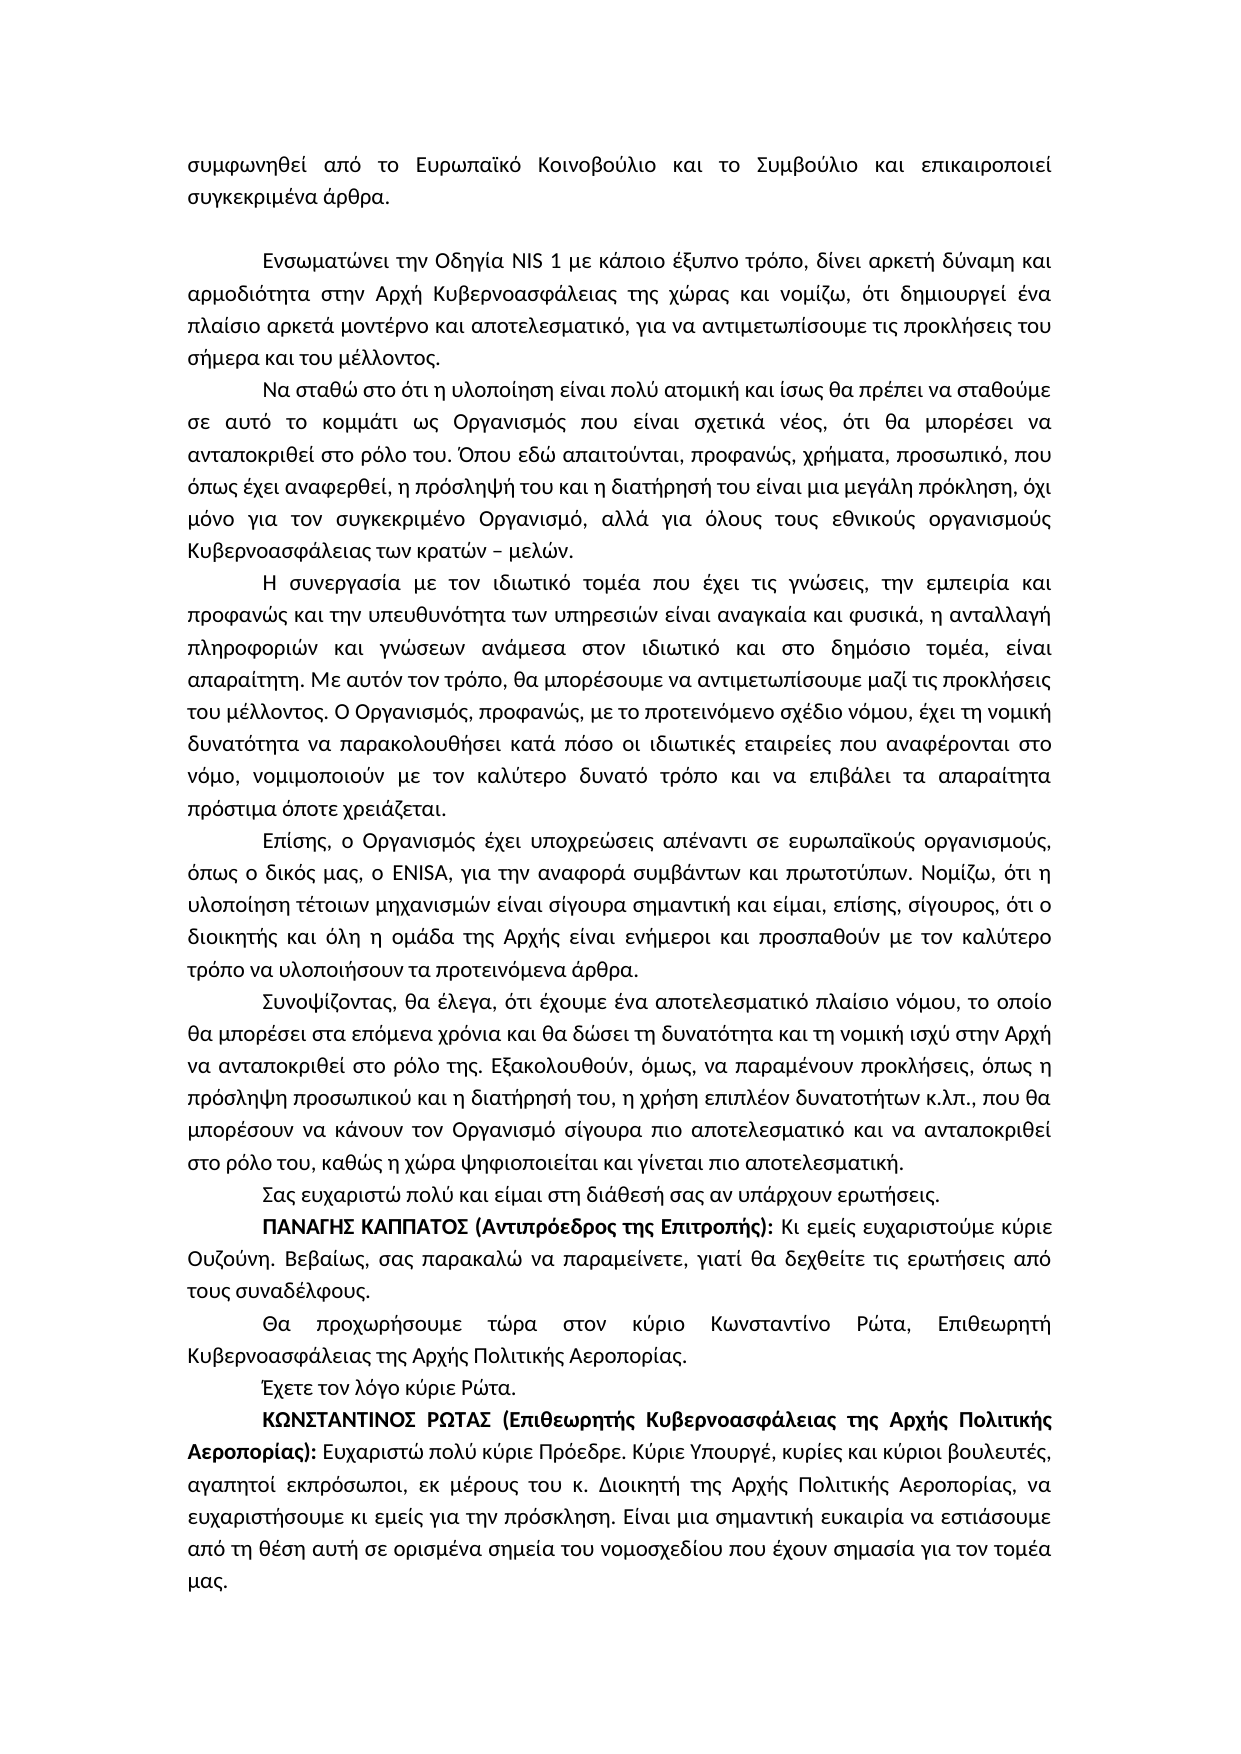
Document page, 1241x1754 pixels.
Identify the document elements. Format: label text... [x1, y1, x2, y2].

text Να σταθώ στο ότι η υλοποίηση είναι πολύ ατομική και ίσως θα πρέπει να σταθούμε σε αυτό το κομμάτι ως Οργανισμός που είναι σχετικά νέος, ότι θα μπορέσει να ανταποκριθεί στο ρόλο του. Όπου εδώ απαιτούνται, προφανώς, χρήματα, προσωπικό, που όπως έχει αναφερθεί, η πρόσληψή του και η διατήρησή του είναι μια μεγάλη πρόκληση, όχι μόνο για τον συγκεκριμένο Οργανισμό, αλλά για όλους τους εθνικούς οργανισμούς Κυβερνοασφάλειας των κρατών – μελών. [187, 375, 1053, 564]
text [187, 150, 1053, 210]
text Επίσης, ο Οργανισμός έχει υποχρεώσεις απέναντι σε ευρωπαϊκούς οργανισμούς, όπως ο δικός μας, ο ENISA, για την αναφορά συμβάντων και πρωτοτύπων. Νομίζω, ότι η υλοποίηση τέτοιων μηχανισμών είναι σίγουρα σημαντική και είμαι, επίσης, σίγουρος, ότι ο διοικητής και όλη η ομάδα της Αρχής είναι ενήμεροι και προσπαθούν με τον καλύτερο τρόπο να υλοποιήσουν τα προτεινόμενα άρθρα. [187, 826, 1053, 983]
text Σας ευχαριστώ πολύ και είμαι στη διάθεσή σας αν υπάρχουν ερωτήσεις. [187, 1180, 1053, 1208]
text Θα προχωρήσουμε τώρα στον κύριο Κωνσταντίνο Ρώτα, Επιθεωρητή Κυβερνοασφάλειας της Αρχής Πολιτικής Αεροπορίας. [187, 1309, 1053, 1369]
text Συνοψίζοντας, θα έλεγα, ότι έχουμε ένα αποτελεσματικό πλαίσιο νόμου, το οποίο θα μπορέσει στα επόμενα χρόνια και θα δώσει τη δυνατότητα και τη νομική ισχύ στην Αρχή να ανταποκριθεί στο ρόλο της. Εξακολουθούν, όμως, να παραμένουν προκλήσεις, όπως η πρόσληψη προσωπικού και η διατήρησή του, η χρήση επιπλέον δυνατοτήτων κ.λπ., που θα μπορέσουν να κάνουν τον Οργανισμό σίγουρα πιο αποτελεσματικό και να ανταποκριθεί στο ρόλο του, καθώς η χώρα ψηφιοποιείται και γίνεται πιο αποτελεσματική. [187, 987, 1053, 1176]
text Έχετε τον λόγο κύριε Ρώτα. [187, 1373, 1053, 1401]
text ΚΩΝΣΤΑΝΤΙΝΟΣ ΡΩΤΑΣ (Επιθεωρητής Κυβερνοασφάλειας της Αρχής Πολιτικής Αεροπορίας): Ευχαριστώ πολύ κύριε Πρόεδρε. Κύριε Υπουργέ, κυρίες και κύριοι βουλευτές, αγαπητοί εκπρόσωποι, εκ μέρους του κ. Διοικητή της Αρχής Πολιτικής Αεροπορίας, να ευχαριστήσουμε κι εμείς για την πρόσκληση. Είναι μια σημαντική ευκαιρία να εστιάσουμε από τη θέση αυτή σε ορισμένα σημεία του νομοσχεδίου που έχουν σημασία για τον τομέα μας. [187, 1405, 1053, 1594]
text Ενσωματώνει την Οδηγία NIS 1 με κάποιο έξυπνο τρόπο, δίνει αρκετή δύναμη και αρμοδιότητα στην Αρχή Κυβερνοασφάλειας της χώρας και νομίζω, ότι δημιουργεί ένα πλαίσιο αρκετά μοντέρνο και αποτελεσματικό, για να αντιμετωπίσουμε τις προκλήσεις του σήμερα και του μέλλοντος. [187, 247, 1053, 371]
text Η συνεργασία με τον ιδιωτικό τομέα που έχει τις γνώσεις, την εμπειρία και προφανώς και την υπευθυνότητα των υπηρεσιών είναι αναγκαία και φυσικά, η ανταλλαγή πληροφοριών και γνώσεων ανάμεσα στον ιδιωτικό και στο δημόσιο τομέα, είναι απαραίτητη. Με αυτόν τον τρόπο, θα μπορέσουμε να αντιμετωπίσουμε μαζί τις προκλήσεις του μέλλοντος. Ο Οργανισμός, προφανώς, με το προτεινόμενο σχέδιο νόμου, έχει τη νομική δυνατότητα να παρακολουθήσει κατά πόσο οι ιδιωτικές εταιρείες που αναφέρονται στο νόμο, νομιμοποιούν με τον καλύτερο δυνατό τρόπο και να επιβάλει τα απαραίτητα πρόστιμα όποτε χρειάζεται. [187, 568, 1053, 822]
text ΠΑΝΑΓΗΣ ΚΑΠΠΑΤΟΣ (Αντιπρόεδρος της Επιτροπής): Κι εμείς ευχαριστούμε κύριε Ουζούνη. Βεβαίως, σας παρακαλώ να παραμείνετε, γιατί θα δεχθείτε τις ερωτήσεις από τους συναδέλφους. [187, 1212, 1053, 1304]
